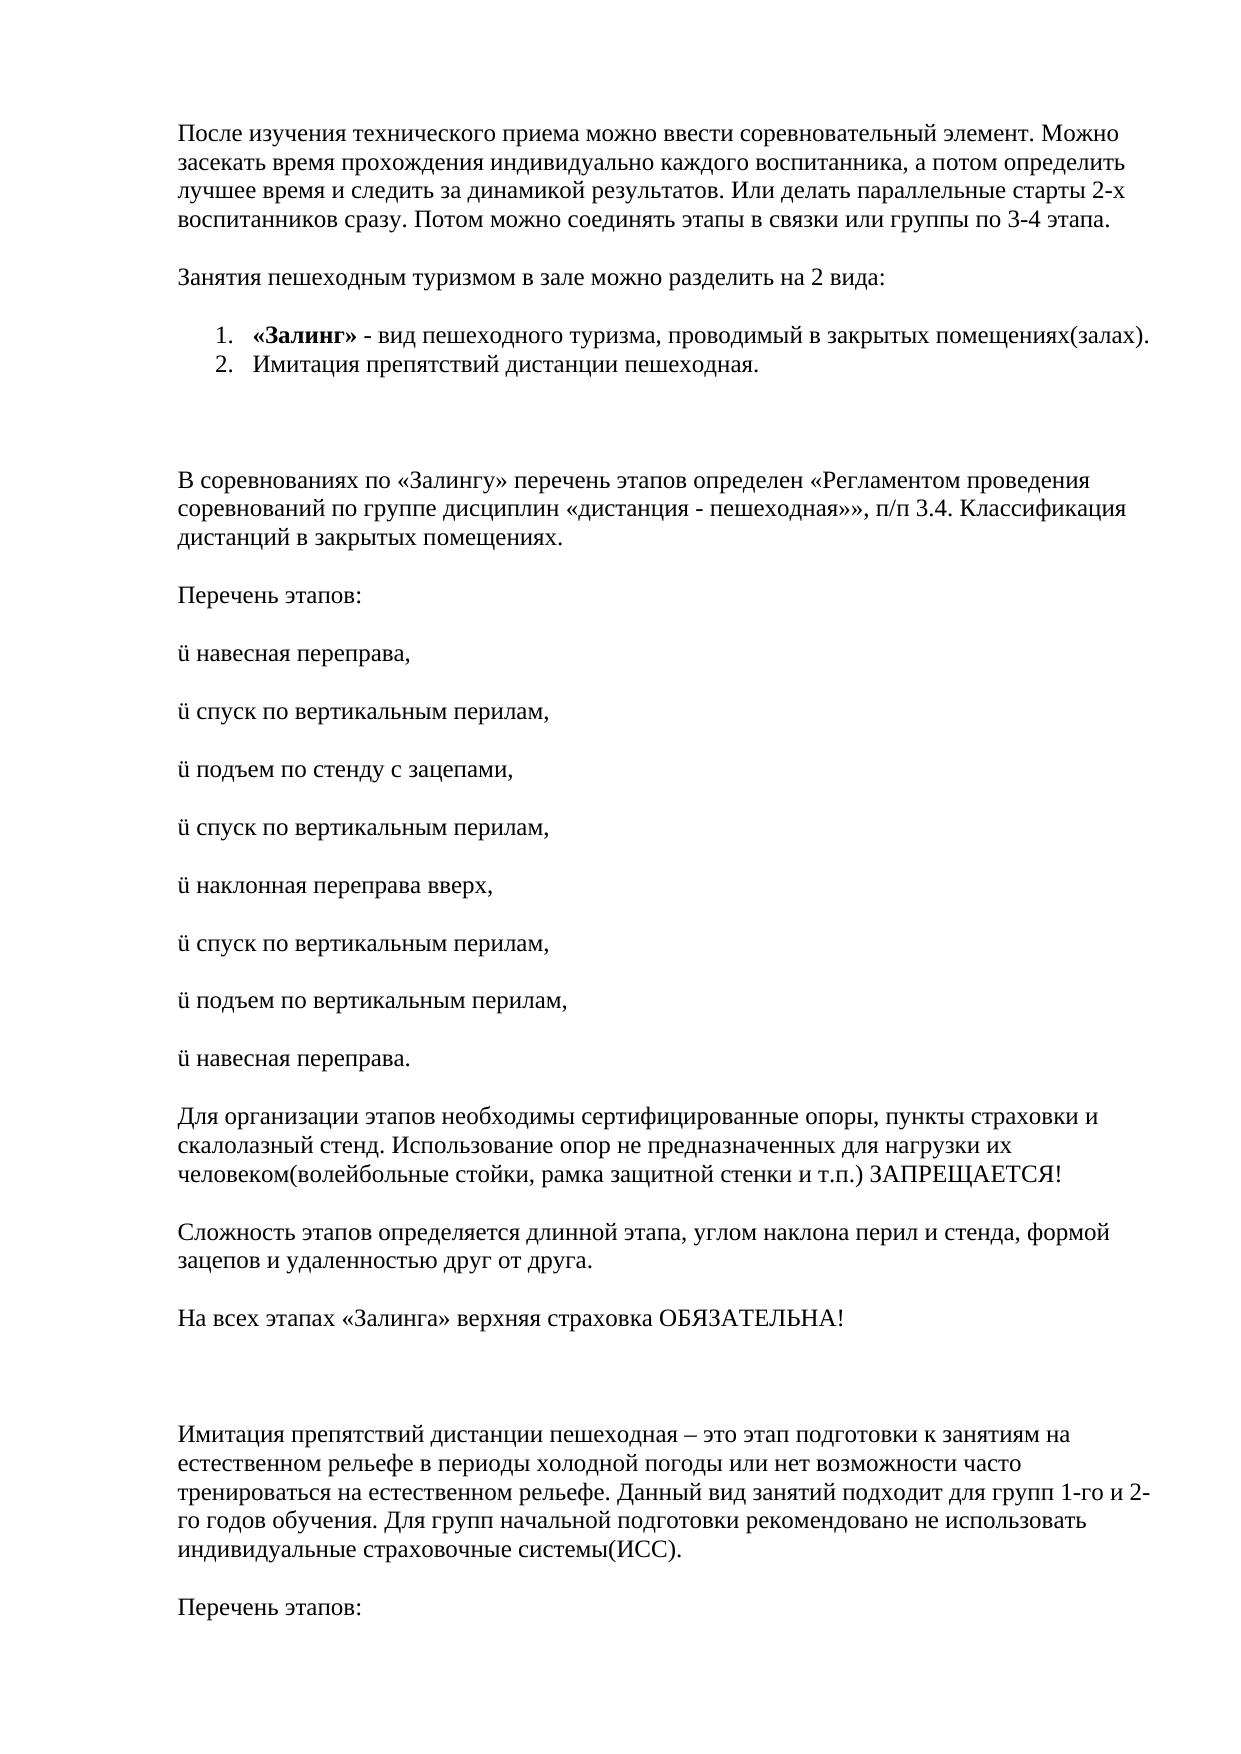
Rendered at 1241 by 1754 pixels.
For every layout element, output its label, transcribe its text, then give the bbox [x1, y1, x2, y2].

list «Залинг» - вид пешеходного туризма, проводимый в закрытых помещениях(залах). [215, 320, 1152, 349]
text ü навесная переправа, [177, 638, 1152, 667]
text Сложность этапов определяется длинной этапа, углом наклона перил и стенда, формой зацепов и удаленностью друг от друга. [177, 1217, 1152, 1274]
text ü спуск по вертикальным перилам, [177, 696, 1152, 725]
text ü подъем по вертикальным перилам, [177, 986, 1152, 1014]
text ü наклонная переправа вверх, [177, 870, 1152, 898]
text Для организации этапов необходимы сертифицированные опоры, пункты страховки и скалолазный стенд. Использование опор не предназначенных для нагрузки их человеком(волейбольные стойки, рамка защитной стенки и т.п.) ЗАПРЕЩАЕТСЯ! [177, 1101, 1152, 1188]
text ü подъем по стенду с зацепами, [177, 754, 1152, 783]
list Имитация препятствий дистанции пешеходная. [215, 349, 1152, 378]
text ü спуск по вертикальным перилам, [177, 812, 1152, 841]
text ü навесная переправа. [177, 1043, 1152, 1072]
text Занятия пешеходным туризмом в зале можно разделить на 2 вида: [177, 262, 1152, 291]
text Перечень этапов: [177, 580, 1152, 609]
text На всех этапах «Залинга» верхняя страховка ОБЯЗАТЕЛЬНА! [177, 1303, 1152, 1332]
text Перечень этапов: [177, 1592, 1152, 1621]
text ü спуск по вертикальным перилам, [177, 928, 1152, 956]
text Имитация препятствий дистанции пешеходная – это этап подготовки к занятиям на естественном рельефе в периоды холодной погоды или нет возможности часто тренироваться на естественном рельефе. Данный вид занятий подходит для групп 1-го и 2-го годов обучения. Для групп начальной подготовки рекомендовано не использовать индивидуальные страховочные системы(ИСС). [177, 1419, 1152, 1563]
text После изучения технического приема можно ввести соревновательный элемент. Можно засекать время прохождения индивидуально каждого воспитанника, а потом определить лучшее время и следить за динамикой результатов. Или делать параллельные старты 2-х воспитанников сразу. Потом можно соединять этапы в связки или группы по 3-4 этапа. [177, 118, 1152, 233]
text В соревнованиях по «Залингу» перечень этапов определен «Регламентом проведения соревнований по группе дисциплин «дистанция - пешеходная»», п/п 3.4. Классификация дистанций в закрытых помещениях. [177, 465, 1152, 551]
